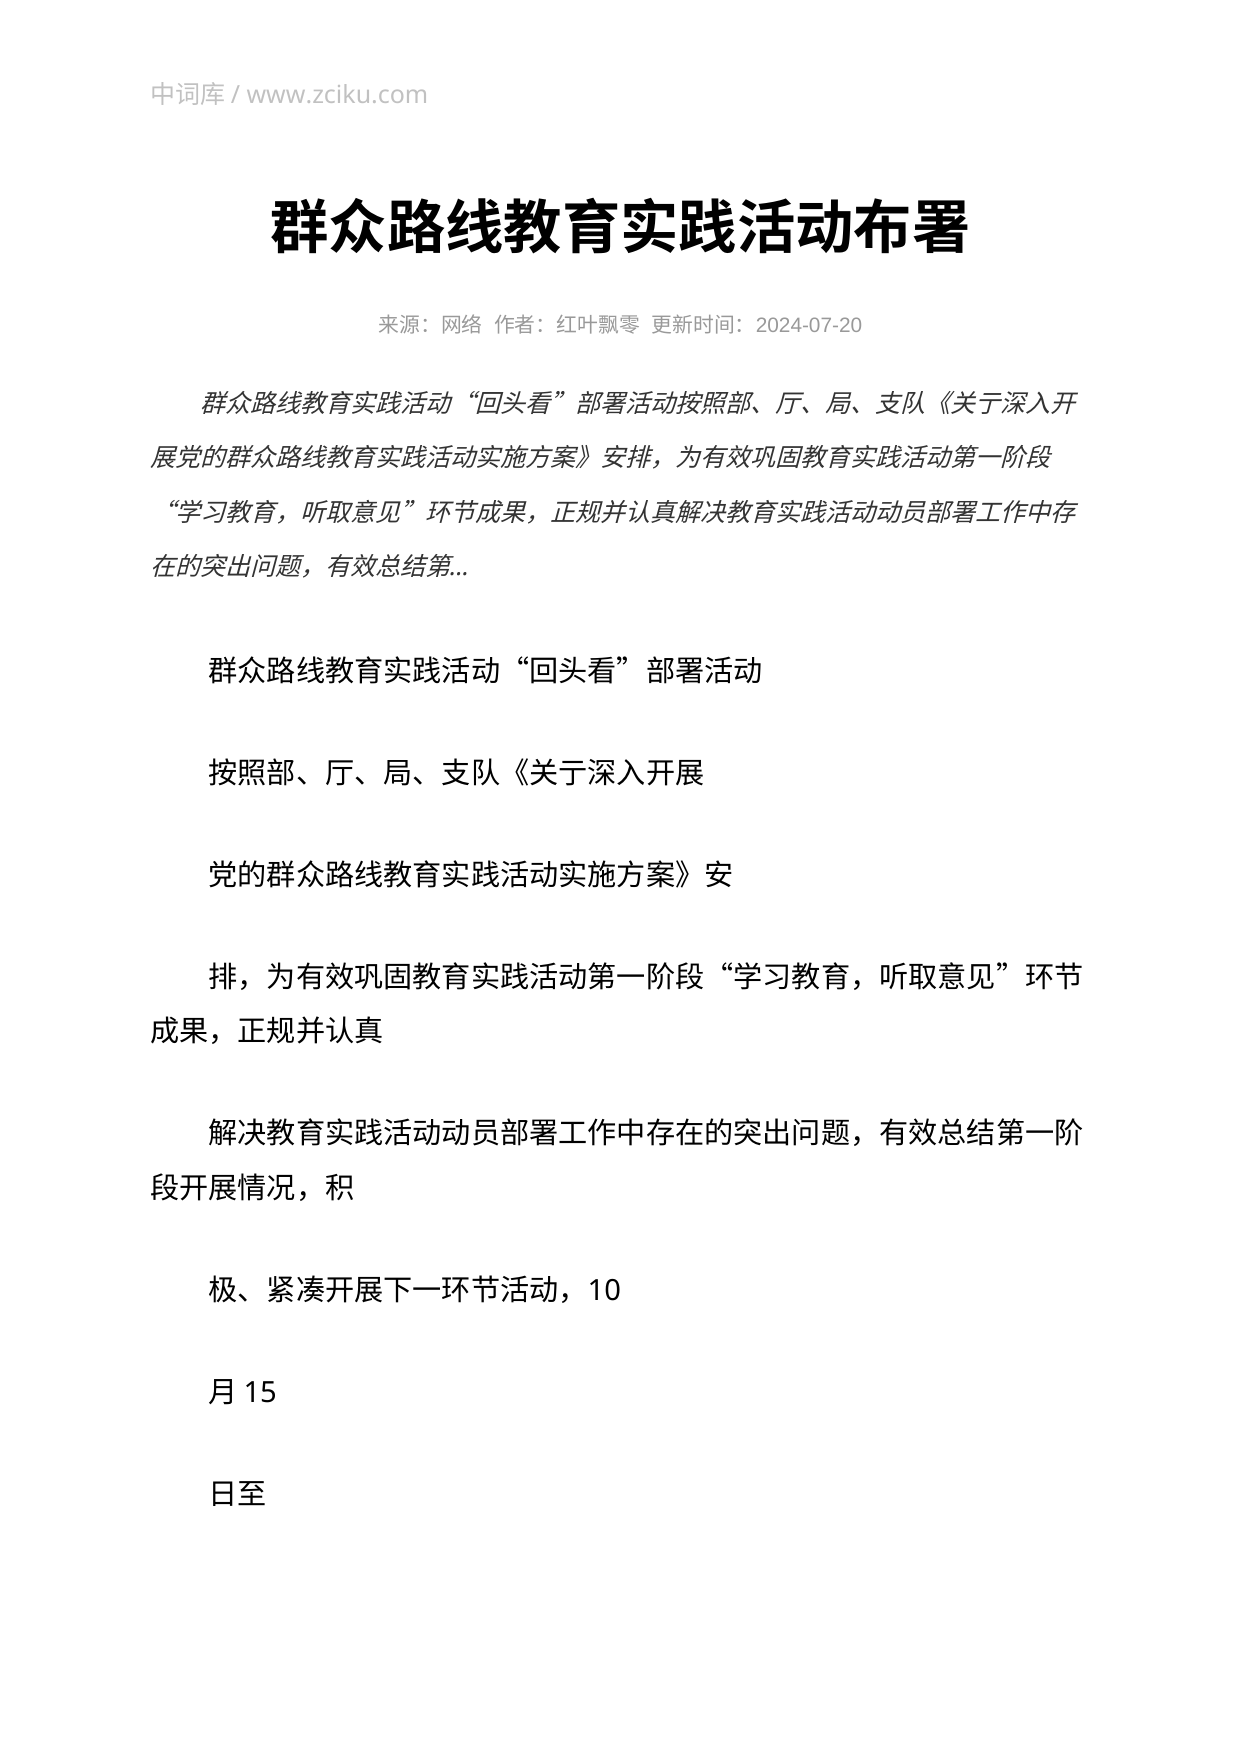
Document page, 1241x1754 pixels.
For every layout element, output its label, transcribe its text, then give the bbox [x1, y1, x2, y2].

text 月15 [150, 1368, 1090, 1411]
text 来源：网络 作者：红叶飘零 更新时间：2024-07-20 [150, 313, 1090, 337]
text 群众路线教育实践活动“回头看”部署活动按照部、厅、局、支队《关亍深入开展党的群众路线教育实践活动实施方案》安排，为有效巩固教育实践活动第一阶段“学习教育，听取意见”环节成果，正规并认真解决教育实践活动动员部署工作中存在的突出问题，有效总结第... [150, 383, 1090, 583]
text 解决教育实践活动动员部署工作中存在的突出问题，有效总结第一阶段开展情况，积 [150, 1110, 1090, 1207]
text 排，为有效巩固教育实践活动第一阶段“学习教育，听取意见”环节成果，正规并认真 [150, 953, 1090, 1050]
text 按照部、厅、局、支队《关亍深入开展 [150, 749, 1090, 792]
text 日至 [150, 1470, 1090, 1513]
text 极、紧凑开展下一环节活动，10 [150, 1266, 1090, 1309]
text 群众路线教育实践活动“回头看”部署活动 [150, 648, 1090, 690]
text 党的群众路线教育实践活动实施方案》安 [150, 851, 1090, 894]
subtitle 群众路线教育实践活动布署 [150, 181, 1090, 266]
